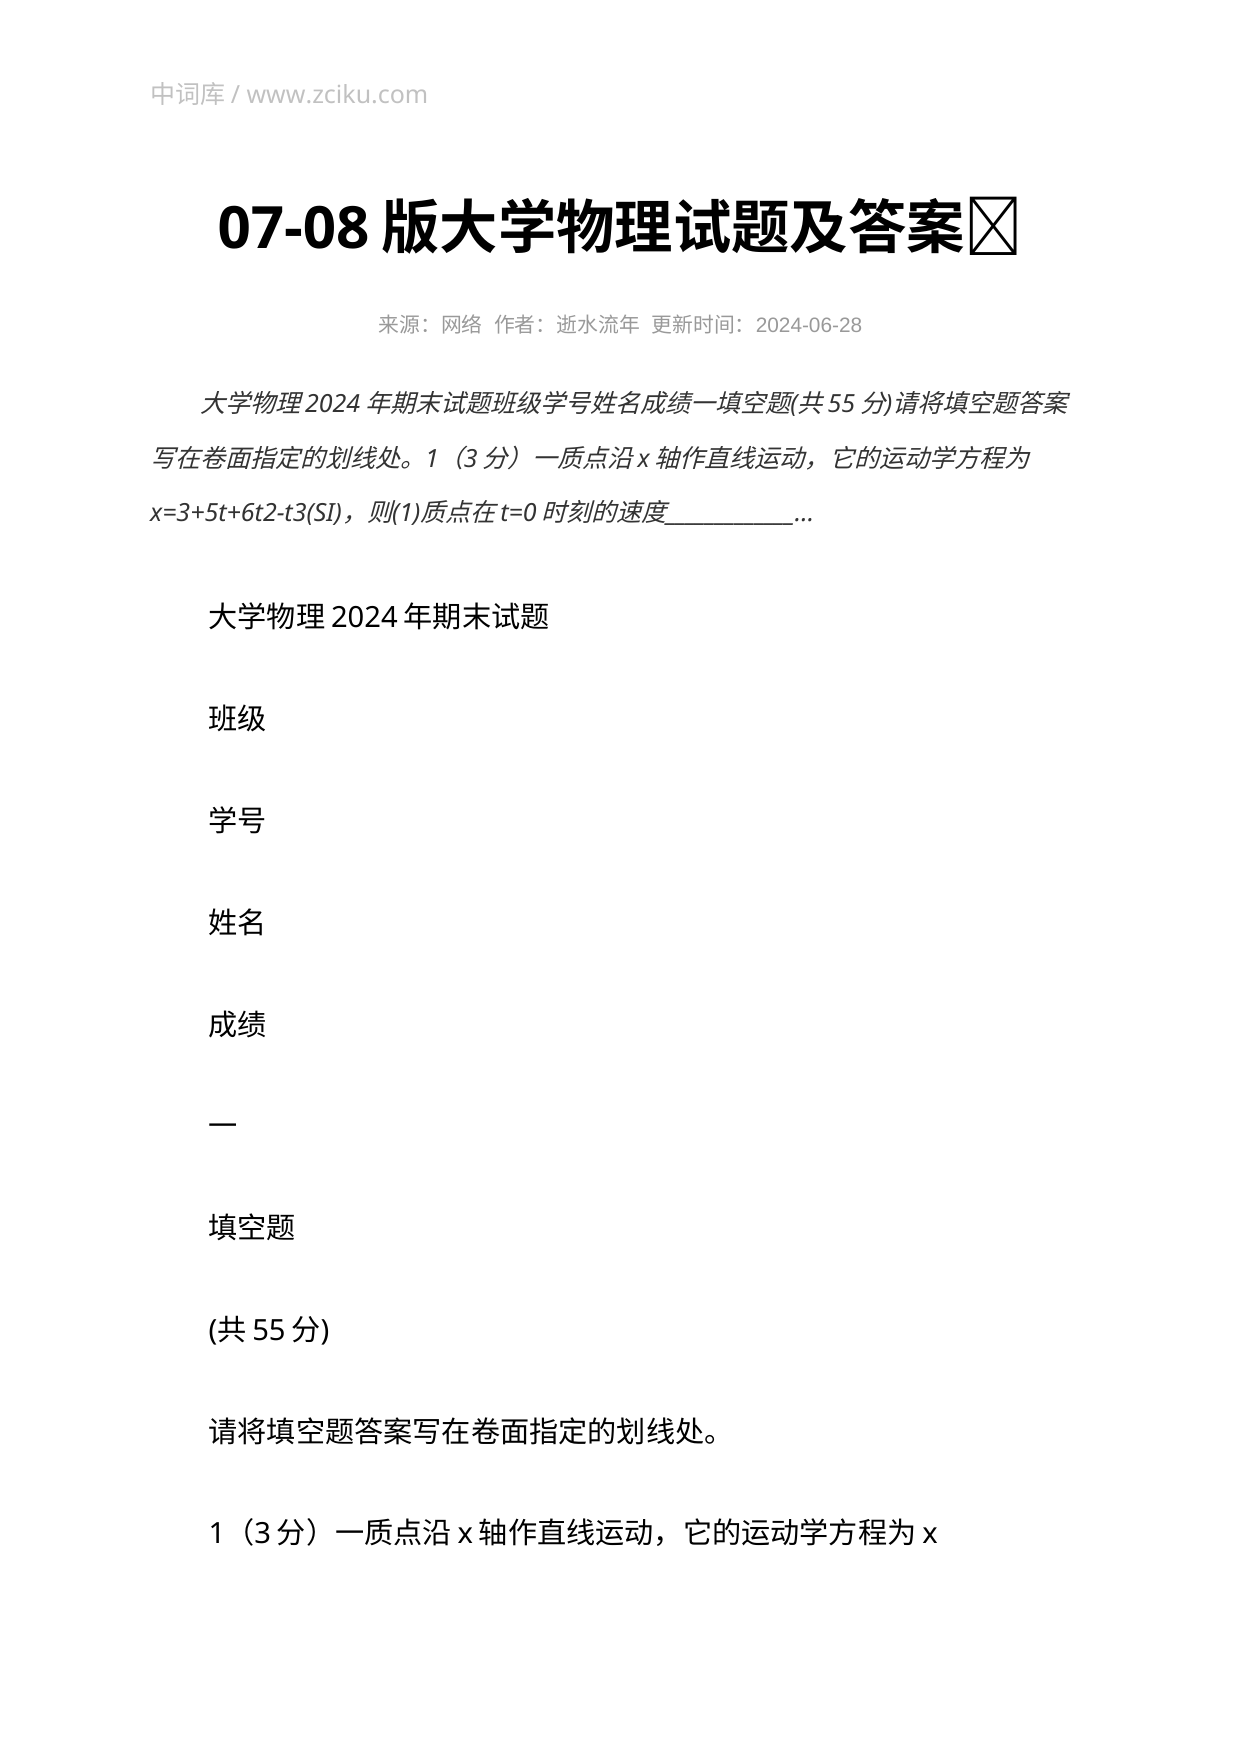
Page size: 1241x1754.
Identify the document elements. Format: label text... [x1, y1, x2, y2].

text 一 [150, 1103, 1090, 1145]
text (共55分) [150, 1306, 1090, 1349]
text 姓名 [150, 899, 1090, 942]
text 班级 [150, 696, 1090, 738]
text 学号 [150, 797, 1090, 840]
text 请将填空题答案写在卷面指定的划线处。 [150, 1408, 1090, 1451]
text 来源：网络 作者：逝水流年 更新时间：2024-06-28 [150, 313, 1090, 337]
subtitle 07-08版大学物理试题及答案 [150, 181, 1090, 266]
text 1（3分）一质点沿x轴作直线运动，它的运动学方程为x [150, 1510, 1090, 1552]
text 填空题 [150, 1204, 1090, 1247]
text 成绩 [150, 1001, 1090, 1043]
text 大学物理2024年期末试题班级学号姓名成绩一填空题(共55分)请将填空题答案写在卷面指定的划线处。1（3分）一质点沿x轴作直线运动，它的运动学方程为x=3+5t+6t2-t3(SI)，则(1)质点在t=0时刻的速度_____________... [150, 384, 1090, 529]
text 大学物理2024年期末试题 [150, 594, 1090, 636]
